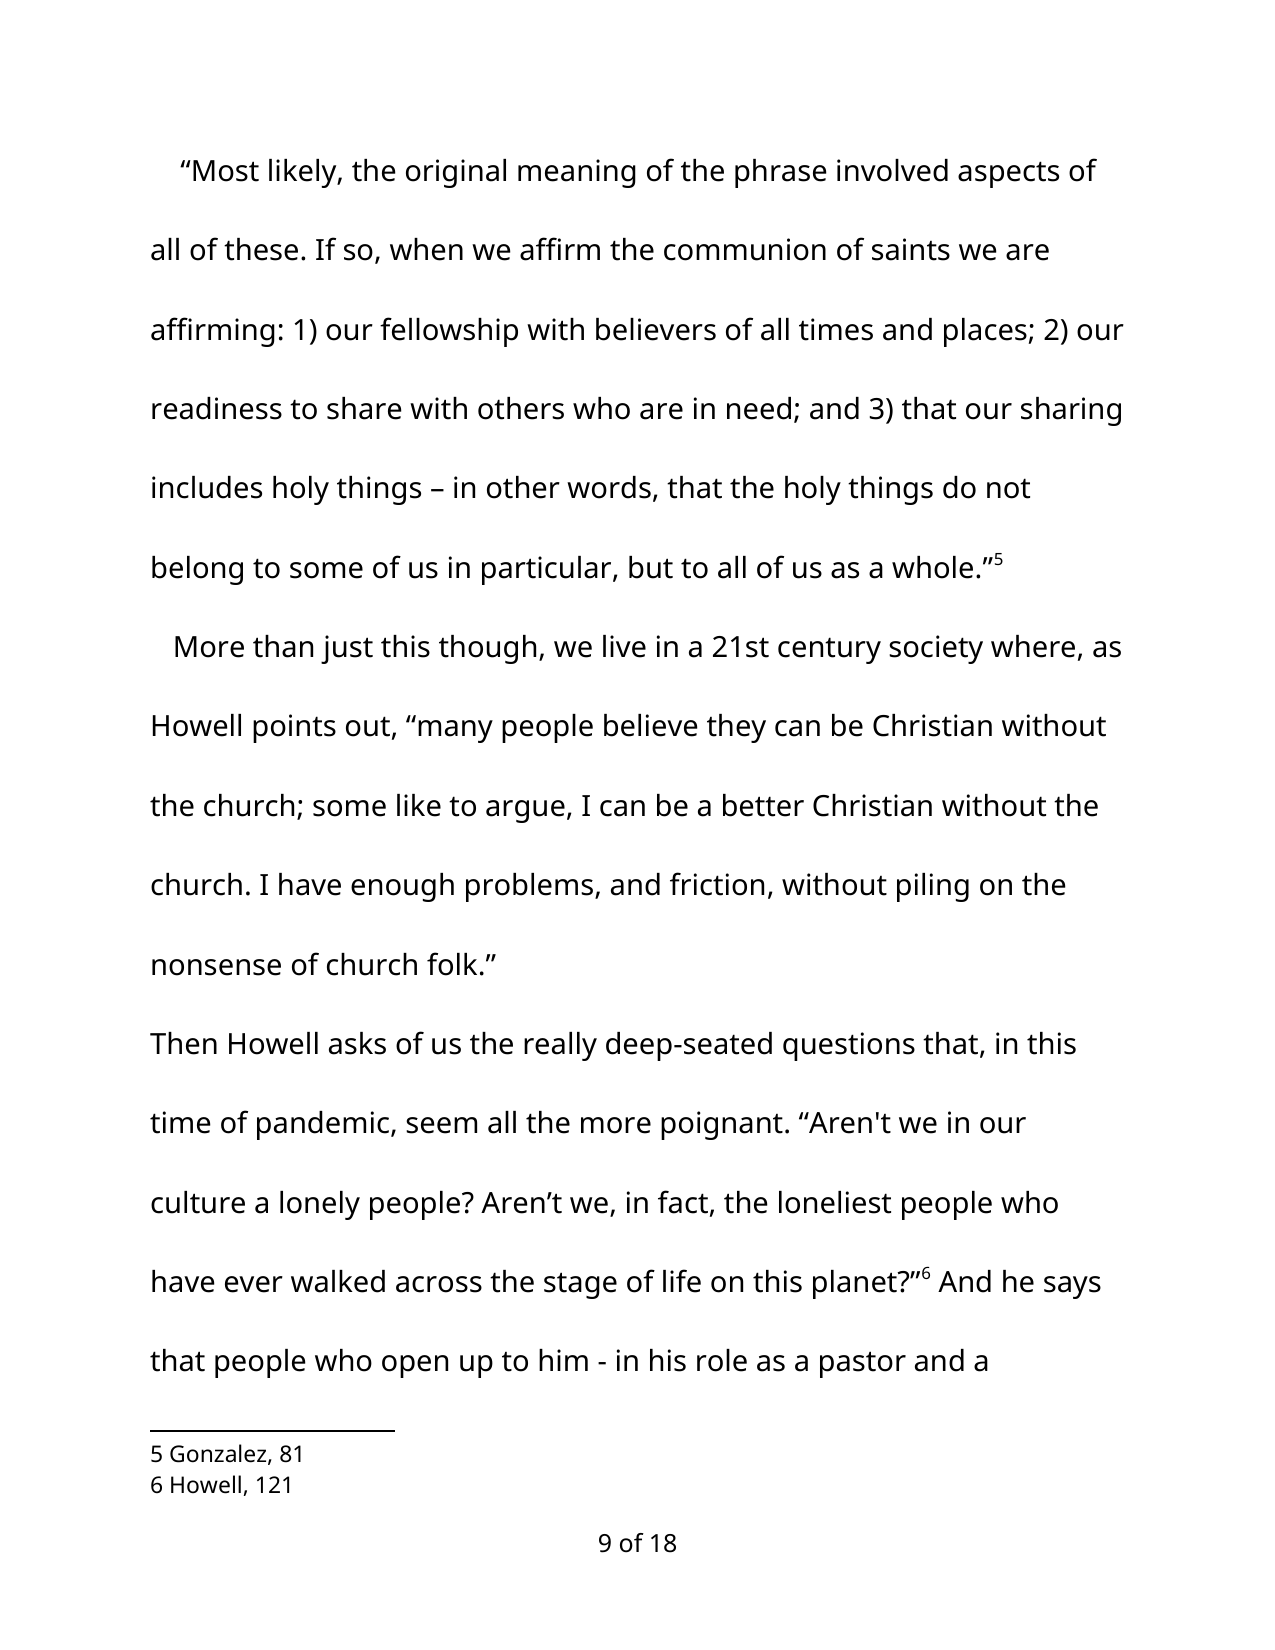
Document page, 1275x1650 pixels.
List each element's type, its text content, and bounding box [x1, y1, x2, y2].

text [150, 1023, 1125, 1380]
text “Most likely, the original meaning of the phrase involved aspects of all of these. If so, when we affirm the communion of saints we are affirming: 1) our fellowship with believers of all times and places; 2) our readiness to share with others who are in need; and 3) that our sharing includes holy things – in other words, that the holy things do not belong to some of us in particular, but to all of us as a whole.” [150, 150, 1125, 587]
text More than just this though, we live in a 21st century society where, as Howell points out, “many people believe they can be Christian without the church; some like to argue, I can be a better Christian without the church. I have enough problems, and friction, without piling on the nonsense of church folk.” [150, 626, 1125, 983]
